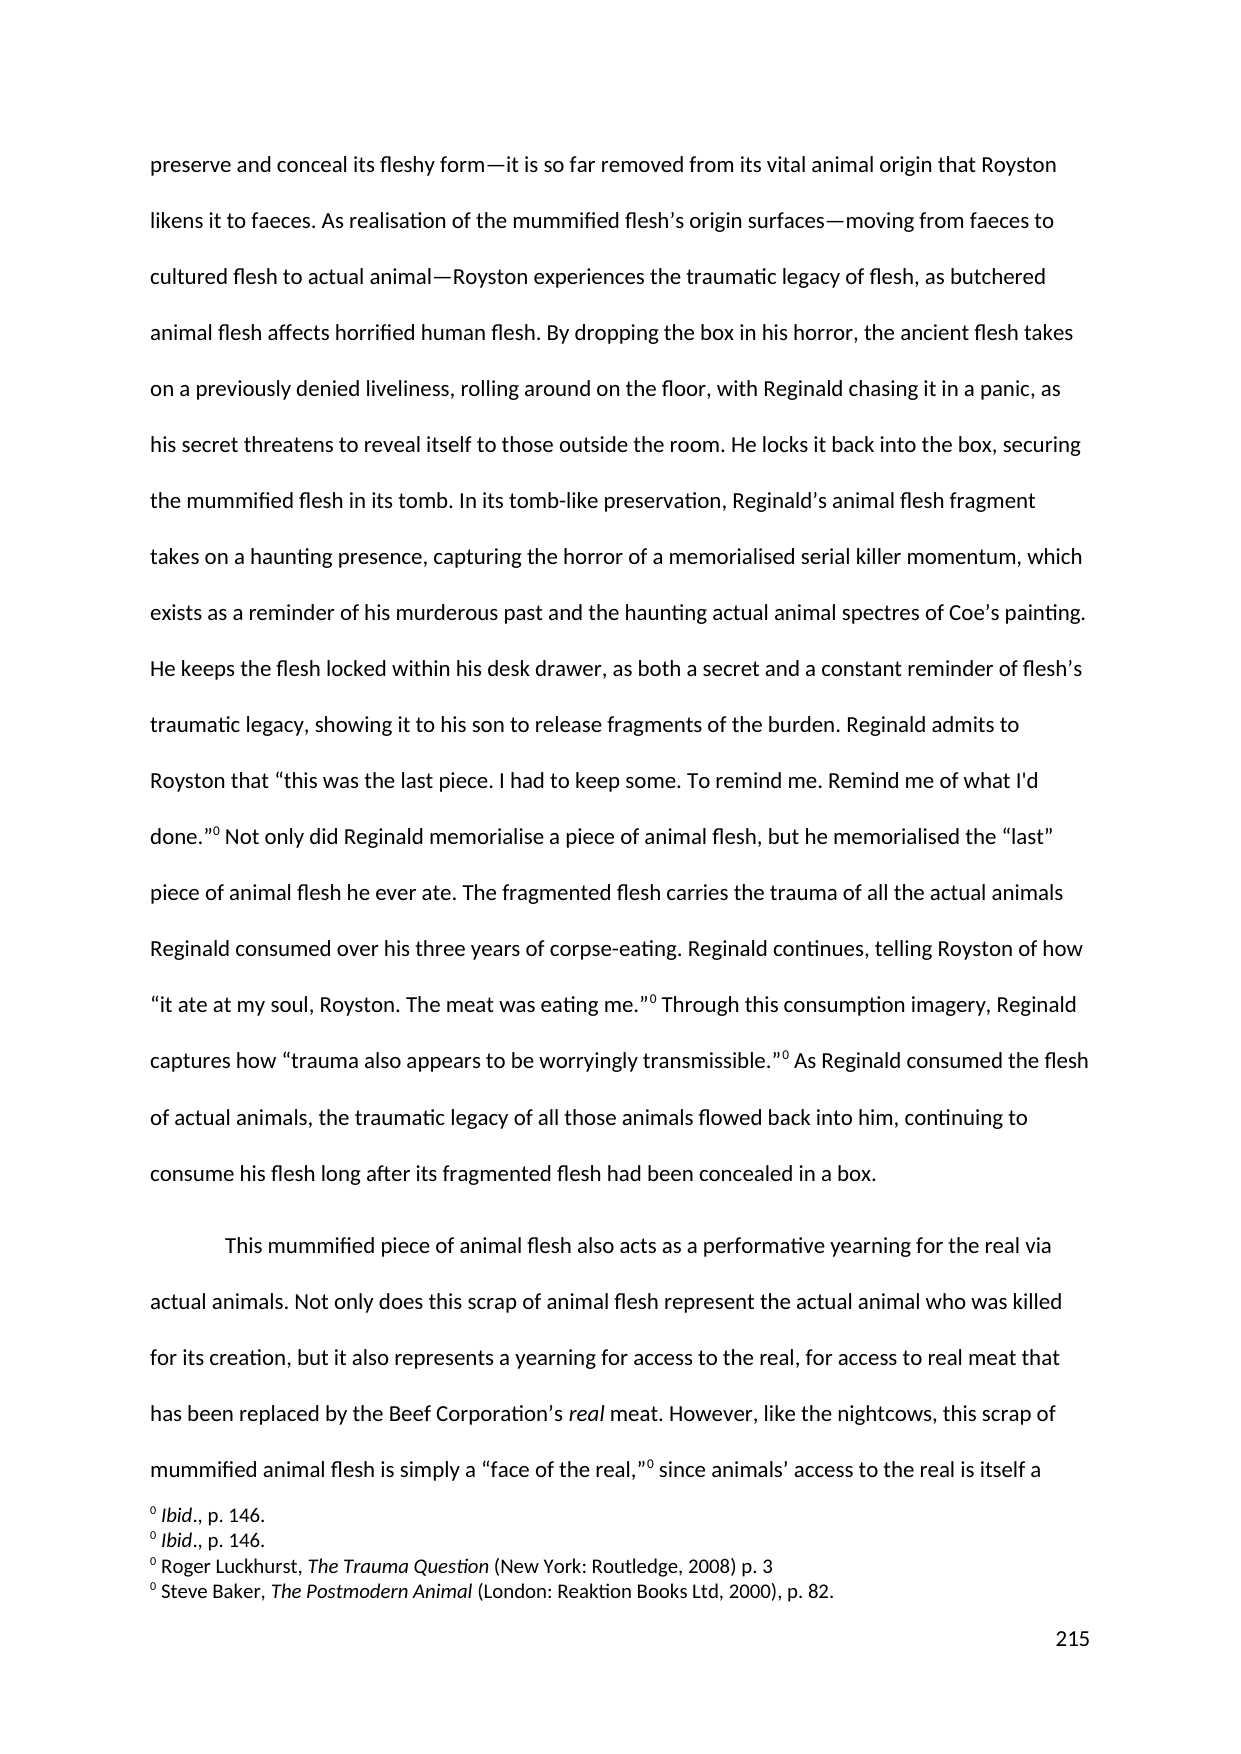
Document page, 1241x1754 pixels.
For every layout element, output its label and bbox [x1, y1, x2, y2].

text [150, 150, 1090, 1187]
text [150, 1231, 1090, 1484]
